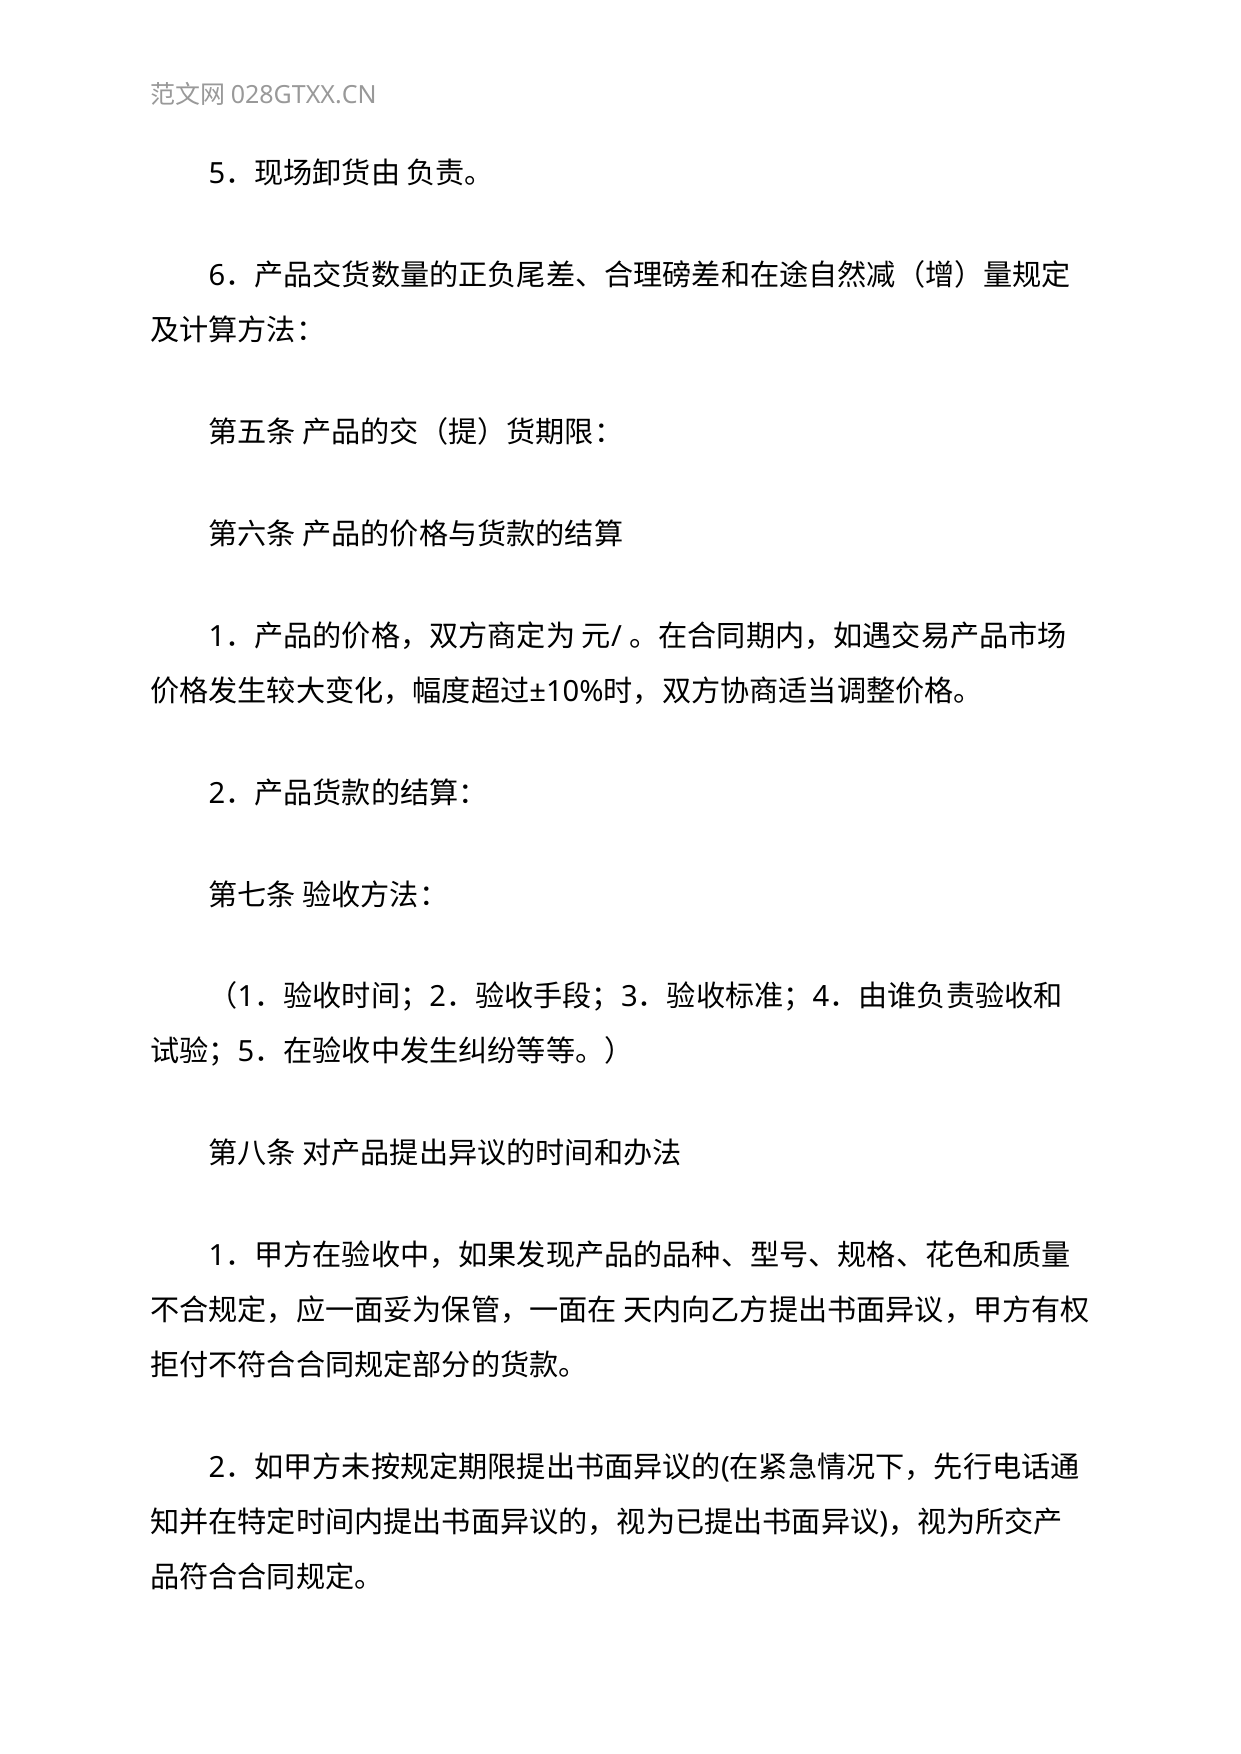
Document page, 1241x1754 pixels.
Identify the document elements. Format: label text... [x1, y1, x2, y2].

text 第五条 产品的交（提）货期限： [150, 409, 1090, 451]
text 5．现场卸货由 负责。 [150, 150, 1090, 192]
text 2．产品货款的结算： [150, 769, 1090, 812]
text 第六条 产品的价格与货款的结算 [150, 511, 1090, 553]
text 1．甲方在验收中，如果发现产品的品种、型号、规格、花色和质量不合规定，应一面妥为保管，一面在 天内向乙方提出书面异议，甲方有权拒付不符合合同规定部分的货款。 [150, 1232, 1090, 1384]
text 第八条 对产品提出异议的时间和办法 [150, 1130, 1090, 1172]
text 2．如甲方未按规定期限提出书面异议的(在紧急情况下，先行电话通知并在特定时间内提出书面异议的，视为已提出书面异议)，视为所交产品符合合同规定。 [150, 1443, 1090, 1596]
text （1．验收时间；2．验收手段；3．验收标准；4．由谁负责验收和试验；5．在验收中发生纠纷等等。） [150, 973, 1090, 1070]
text 1．产品的价格，双方商定为 元/ 。在合同期内，如遇交易产品市场价格发生较大变化，幅度超过±10%时，双方协商适当调整价格。 [150, 612, 1090, 710]
text 第七条 验收方法： [150, 871, 1090, 913]
text 6．产品交货数量的正负尾差、合理磅差和在途自然减（增）量规定及计算方法： [150, 252, 1090, 349]
